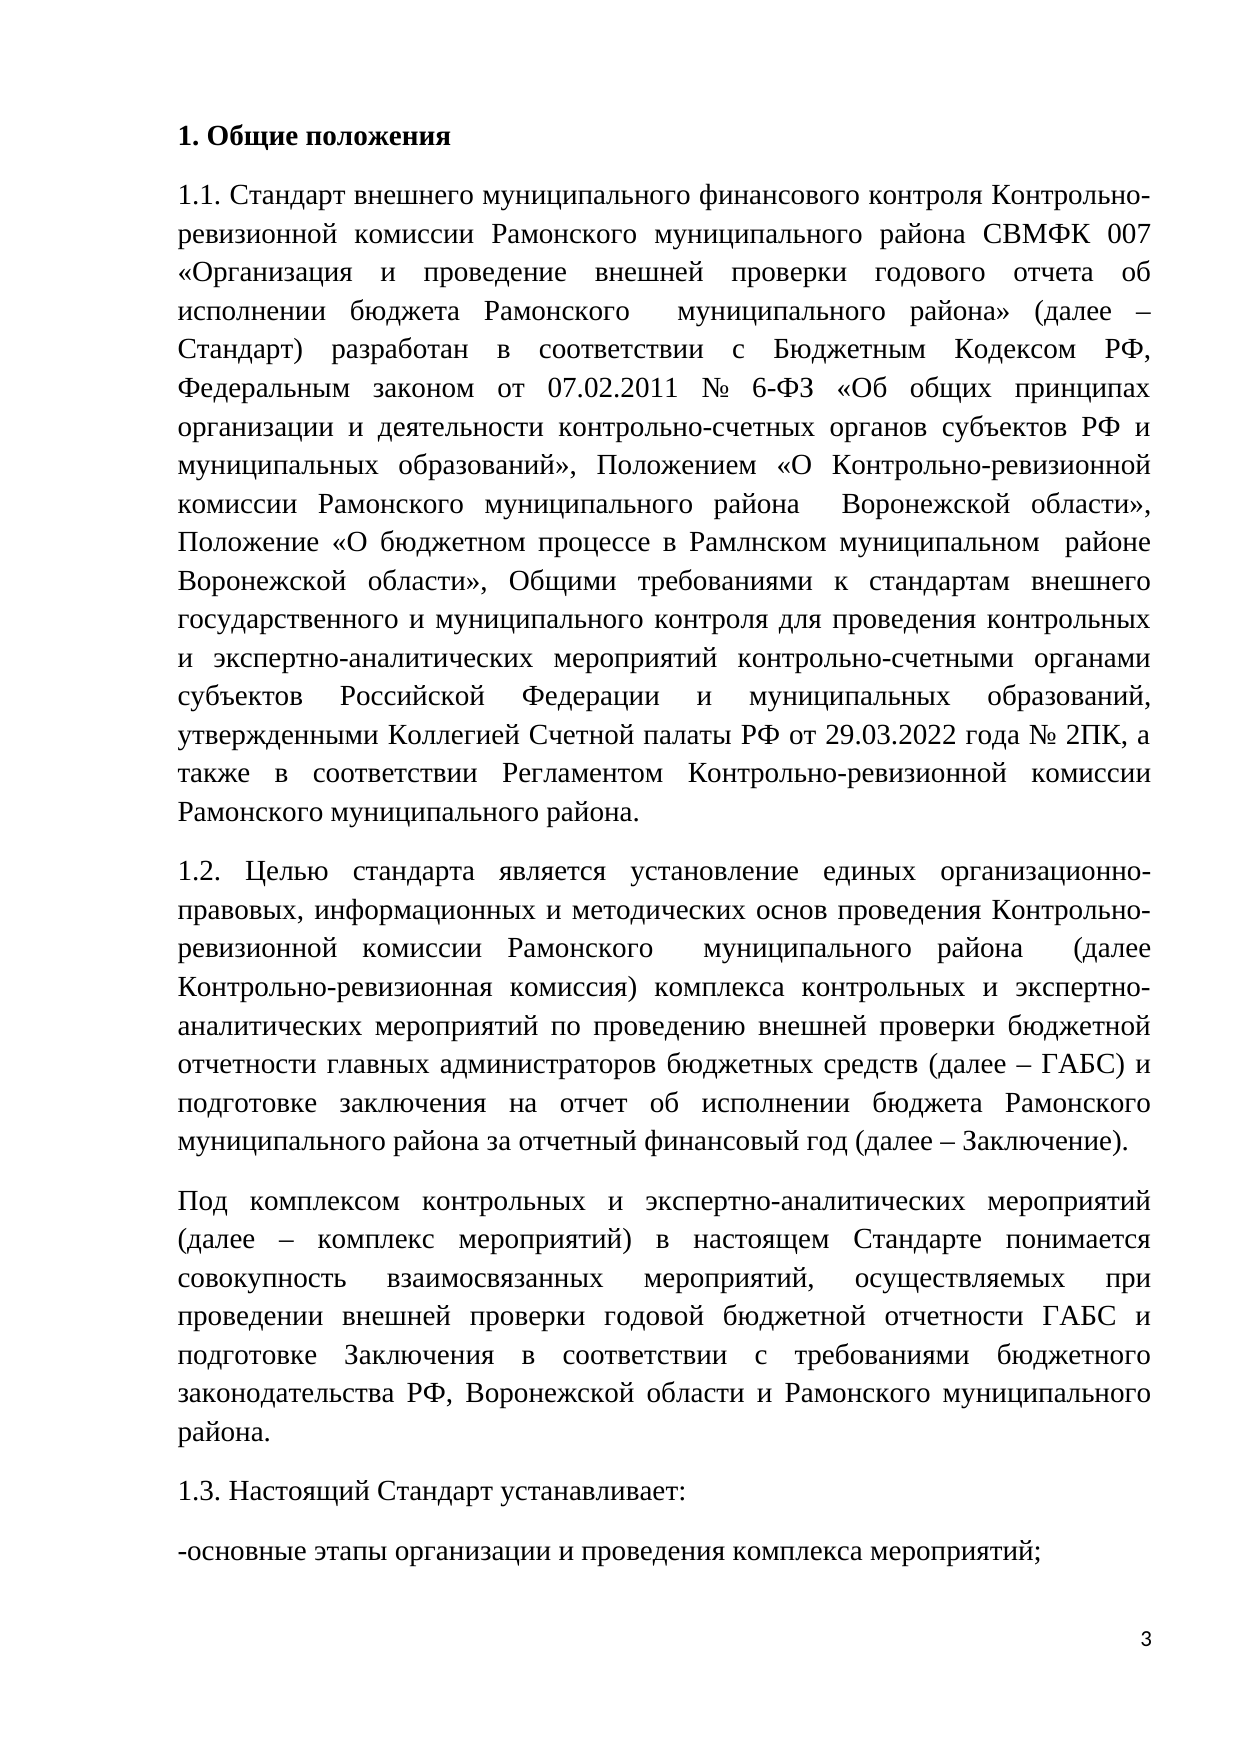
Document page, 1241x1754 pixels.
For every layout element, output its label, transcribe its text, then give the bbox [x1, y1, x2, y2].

text 1.3. Настоящий Стандарт устанавливает: [177, 1473, 1152, 1507]
text 1.1. Стандарт внешнего муниципального финансового контроля Контрольно-ревизионной комиссии Рамонского муниципального района СВМФК 007 «Организация и проведение внешней проверки годового отчета об исполнении бюджета Рамонского муниципального района» (далее – Стандарт) разработан в соответствии с Бюджетным Кодексом РФ, Федеральным законом от 07.02.2011 № 6-ФЗ «Об общих принципах организации и деятельности контрольно-счетных органов субъектов РФ и муниципальных образований», Положением «О Контрольно-ревизионной комиссии Рамонского муниципального района Воронежской области», Положение «О бюджетном процессе в Рамлнском муниципальном районе Воронежской области», Общими требованиями к стандартам внешнего государственного и муниципального контроля для проведения контрольных и экспертно-аналитических мероприятий контрольно-счетными органами субъектов Российской Федерации и муниципальных образований, утвержденными Коллегией Счетной палаты РФ от 29.03.2022 года № 2ПК, а также в соответствии Регламентом Контрольно-ревизионной комиссии Рамонского муниципального района. [177, 177, 1152, 828]
text 1.2. Целью стандарта является установление единых организационно-правовых, информационных и методических основ проведения Контрольно-ревизионной комиссии Рамонского муниципального района (далее Контрольно-ревизионная комиссия) комплекса контрольных и экспертно-аналитических мероприятий по проведению внешней проверки бюджетной отчетности главных администраторов бюджетных средств (далее – ГАБС) и подготовке заключения на отчет об исполнении бюджета Рамонского муниципального района за отчетный финансовый год (далее – Заключение). [177, 853, 1152, 1157]
text 1. Общие положения [177, 118, 1152, 152]
text -основные этапы организации и проведения комплекса мероприятий; [177, 1533, 1152, 1566]
text Под комплексом контрольных и экспертно-аналитических мероприятий (далее – комплекс мероприятий) в настоящем Стандарте понимается совокупность взаимосвязанных мероприятий, осуществляемых при проведении внешней проверки годовой бюджетной отчетности ГАБС и подготовке Заключения в соответствии с требованиями бюджетного законодательства РФ, Воронежской области и Рамонского муниципального района. [177, 1183, 1152, 1447]
